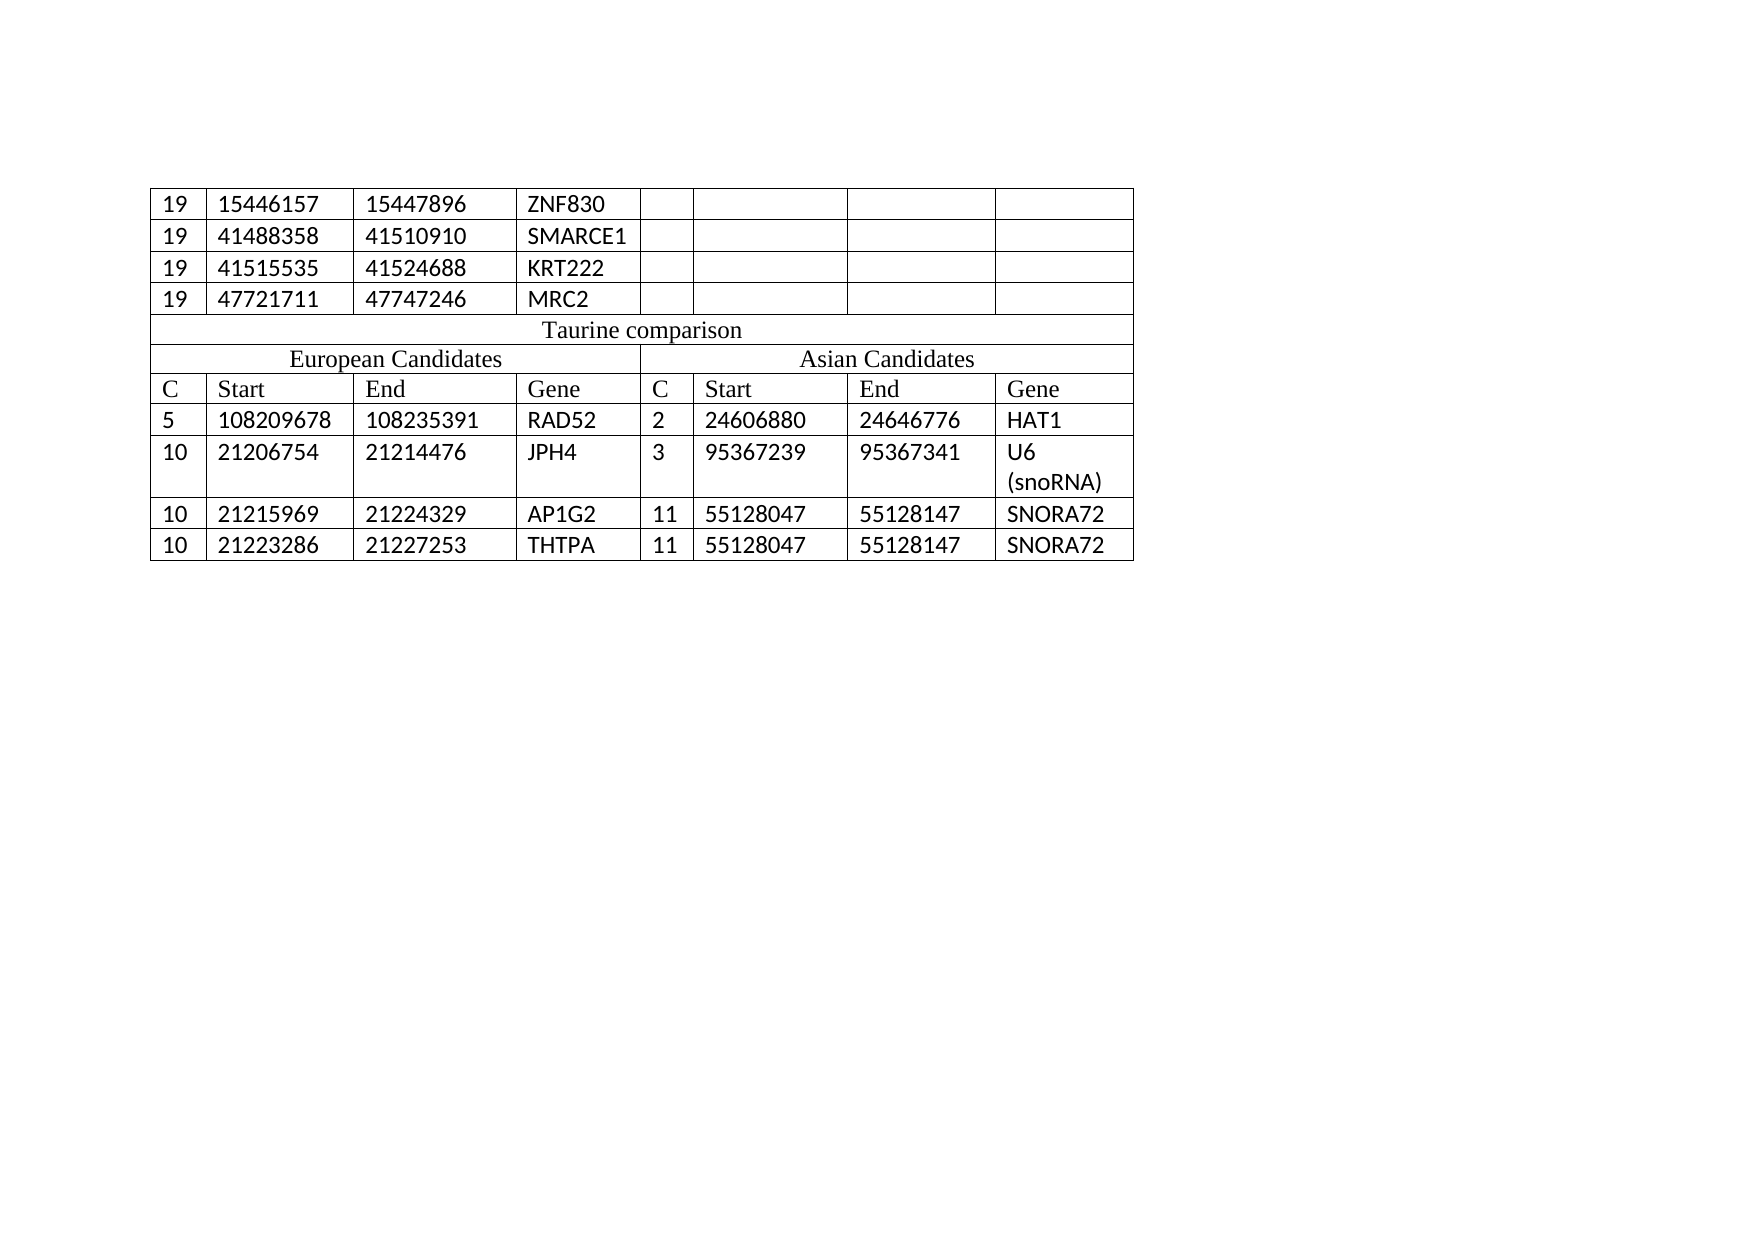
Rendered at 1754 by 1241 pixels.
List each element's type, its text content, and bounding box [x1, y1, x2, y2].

table_cell [848, 189, 995, 219]
table_cell U6 (snoRNA) [996, 436, 1133, 497]
table_cell [996, 283, 1133, 314]
table_cell Asian Candidates [641, 345, 1133, 373]
table_cell [996, 189, 1133, 219]
table_cell 5 [151, 404, 206, 435]
table_cell 55128047 [694, 498, 847, 528]
table_cell Gene [517, 374, 640, 403]
table_cell JPH4 [517, 436, 640, 497]
table_cell 3 [641, 436, 693, 497]
table_cell 21214476 [354, 436, 516, 497]
table_cell Taurine comparison [151, 315, 1133, 343]
table_cell 19 [151, 252, 206, 282]
table_cell RAD52 [517, 404, 640, 435]
table_cell 47747246 [354, 283, 516, 314]
table_cell [641, 252, 693, 282]
table_cell SNORA72 [996, 529, 1133, 560]
table_cell 19 [151, 283, 206, 314]
table_cell C [641, 374, 693, 403]
table_cell AP1G2 [517, 498, 640, 528]
table_cell 11 [641, 529, 693, 560]
table_cell 95367341 [848, 436, 995, 497]
table_cell [996, 220, 1133, 251]
table_cell End [354, 374, 516, 403]
table_cell 10 [151, 498, 206, 528]
table_cell KRT222 [517, 252, 640, 282]
table_cell [641, 283, 693, 314]
table_cell 10 [151, 436, 206, 497]
table_cell European Candidates [151, 345, 640, 373]
table_cell 41524688 [354, 252, 516, 282]
table_cell C [151, 374, 206, 403]
table_cell Start [694, 374, 847, 403]
table_cell [694, 189, 847, 219]
table_cell 2 [641, 404, 693, 435]
table_cell [996, 252, 1133, 282]
table_cell 55128147 [848, 498, 995, 528]
table_cell [694, 283, 847, 314]
table_cell Start [207, 374, 353, 403]
table_cell 19 [151, 189, 206, 219]
table_cell [848, 220, 995, 251]
table_cell MRC2 [517, 283, 640, 314]
table_cell 15447896 [354, 189, 516, 219]
table_cell 41488358 [207, 220, 353, 251]
table_cell Gene [996, 374, 1133, 403]
table_cell [641, 220, 693, 251]
table_cell 24606880 [694, 404, 847, 435]
table_cell End [848, 374, 995, 403]
table_cell 15446157 [207, 189, 353, 219]
table_cell 108209678 [207, 404, 353, 435]
table_cell [641, 189, 693, 219]
table_cell 41515535 [207, 252, 353, 282]
table_cell 10 [151, 529, 206, 560]
table_cell 11 [641, 498, 693, 528]
table_cell 21223286 [207, 529, 353, 560]
table_cell 55128147 [848, 529, 995, 560]
table_cell ZNF830 [517, 189, 640, 219]
table_cell 55128047 [694, 529, 847, 560]
table_cell 95367239 [694, 436, 847, 497]
table_cell SMARCE1 [517, 220, 640, 251]
table_cell 108235391 [354, 404, 516, 435]
table_cell HAT1 [996, 404, 1133, 435]
table_cell THTPA [517, 529, 640, 560]
table_cell [848, 252, 995, 282]
table_cell 21206754 [207, 436, 353, 497]
table_cell 41510910 [354, 220, 516, 251]
table_cell [694, 252, 847, 282]
table_cell 21224329 [354, 498, 516, 528]
table_cell 21215969 [207, 498, 353, 528]
table_cell [694, 220, 847, 251]
table_cell SNORA72 [996, 498, 1133, 528]
table_cell 19 [151, 220, 206, 251]
table_cell 21227253 [354, 529, 516, 560]
table_cell 24646776 [848, 404, 995, 435]
table_cell 47721711 [207, 283, 353, 314]
table_cell [848, 283, 995, 314]
